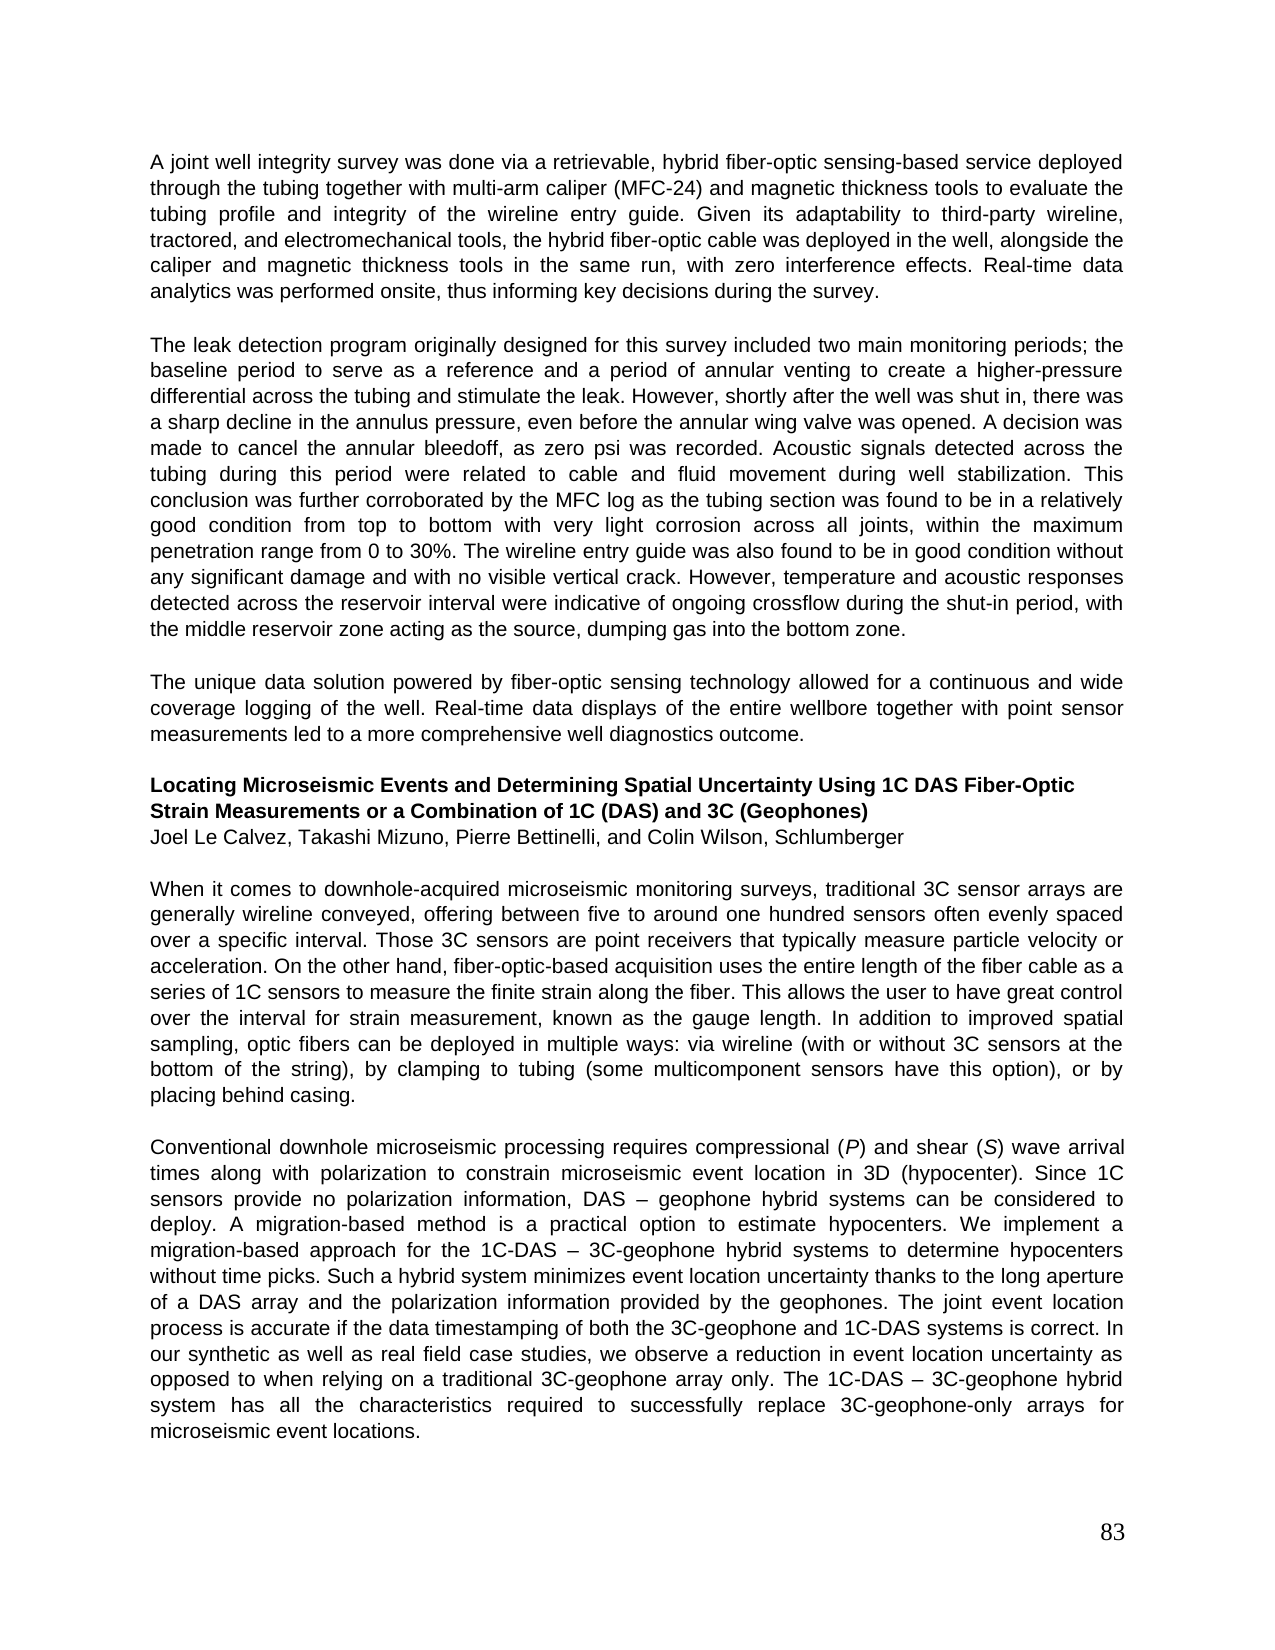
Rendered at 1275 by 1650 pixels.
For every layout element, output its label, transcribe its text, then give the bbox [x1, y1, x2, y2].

text The unique data solution powered by fiber-optic sensing technology allowed for a continuous and wide coverage logging of the well. Real-time data displays of the entire wellbore together with point sensor measurements led to a more comprehensive well diagnostics outcome. [150, 670, 1125, 745]
text When it comes to downhole-acquired microseismic monitoring surveys, traditional 3C sensor arrays are generally wireline conveyed, offering between five to around one hundred sensors often evenly spaced over a specific interval. Those 3C sensors are point receivers that typically measure particle velocity or acceleration. On the other hand, fiber-optic-based acquisition uses the entire length of the fiber cable as a series of 1C sensors to measure the finite strain along the fiber. This allows the user to have great control over the interval for strain measurement, known as the gauge length. In addition to improved spatial sampling, optic fibers can be deployed in multiple ways: via wireline (with or without 3C sensors at the bottom of the string), by clamping to tubing (some multicomponent sensors have this option), or by placing behind casing. [150, 876, 1125, 1107]
text Locating Microseismic Events and Determining Spatial Uncertainty Using 1C DAS Fiber-Optic Strain Measurements or a Combination of 1C (DAS) and 3C (Geophones) [150, 773, 1125, 823]
text Joel Le Calvez, Takashi Mizuno, Pierre Bettinelli, and Colin Wilson, Schlumberger [150, 825, 1125, 849]
text A joint well integrity survey was done via a retrievable, hybrid fiber-optic sensing-based service deployed through the tubing together with multi-arm caliper (MFC-24) and magnetic thickness tools to evaluate the tubing profile and integrity of the wireline entry guide. Given its adaptability to third-party wireline, tractored, and electromechanical tools, the hybrid fiber-optic cable was deployed in the well, alongside the caliper and magnetic thickness tools in the same run, with zero interference effects. Real-time data analytics was performed onsite, thus informing key decisions during the survey. [150, 150, 1125, 303]
text The leak detection program originally designed for this survey included two main monitoring periods; the baseline period to serve as a reference and a period of annular venting to create a higher-pressure differential across the tubing and stimulate the leak. However, shortly after the well was shut in, there was a sharp decline in the annulus pressure, even before the annular wing valve was opened. A decision was made to cancel the annular bleedoff, as zero psi was recorded. Acoustic signals detected across the tubing during this period were related to cable and fluid movement during well stabilization. This conclusion was further corroborated by the MFC log as the tubing section was found to be in a relatively good condition from top to bottom with very light corrosion across all joints, within the maximum penetration range from 0 to 30%. The wireline entry guide was also found to be in good condition without any significant damage and with no visible vertical crack. However, temperature and acoustic responses detected across the reservoir interval were indicative of ongoing crossflow during the shut-in period, with the middle reservoir zone acting as the source, dumping gas into the bottom zone. [150, 332, 1125, 641]
text Conventional downhole microseismic processing requires compressional (P) and shear (S) wave arrival times along with polarization to constrain microseismic event location in 3D (hypocenter). Since 1C sensors provide no polarization information, DAS – geophone hybrid systems can be considered to deploy. A migration-based method is a practical option to estimate hypocenters. We implement a migration-based approach for the 1C-DAS – 3C-geophone hybrid systems to determine hypocenters without time picks. Such a hybrid system minimizes event location uncertainty thanks to the long aperture of a DAS array and the polarization information provided by the geophones. The joint event location process is accurate if the data timestamping of both the 3C-geophone and 1C-DAS systems is correct. In our synthetic as well as real field case studies, we observe a reduction in event location uncertainty as opposed to when relying on a traditional 3C-geophone array only. The 1C-DAS – 3C-geophone hybrid system has all the characteristics required to successfully replace 3C-geophone-only arrays for microseismic event locations. [150, 1135, 1125, 1443]
